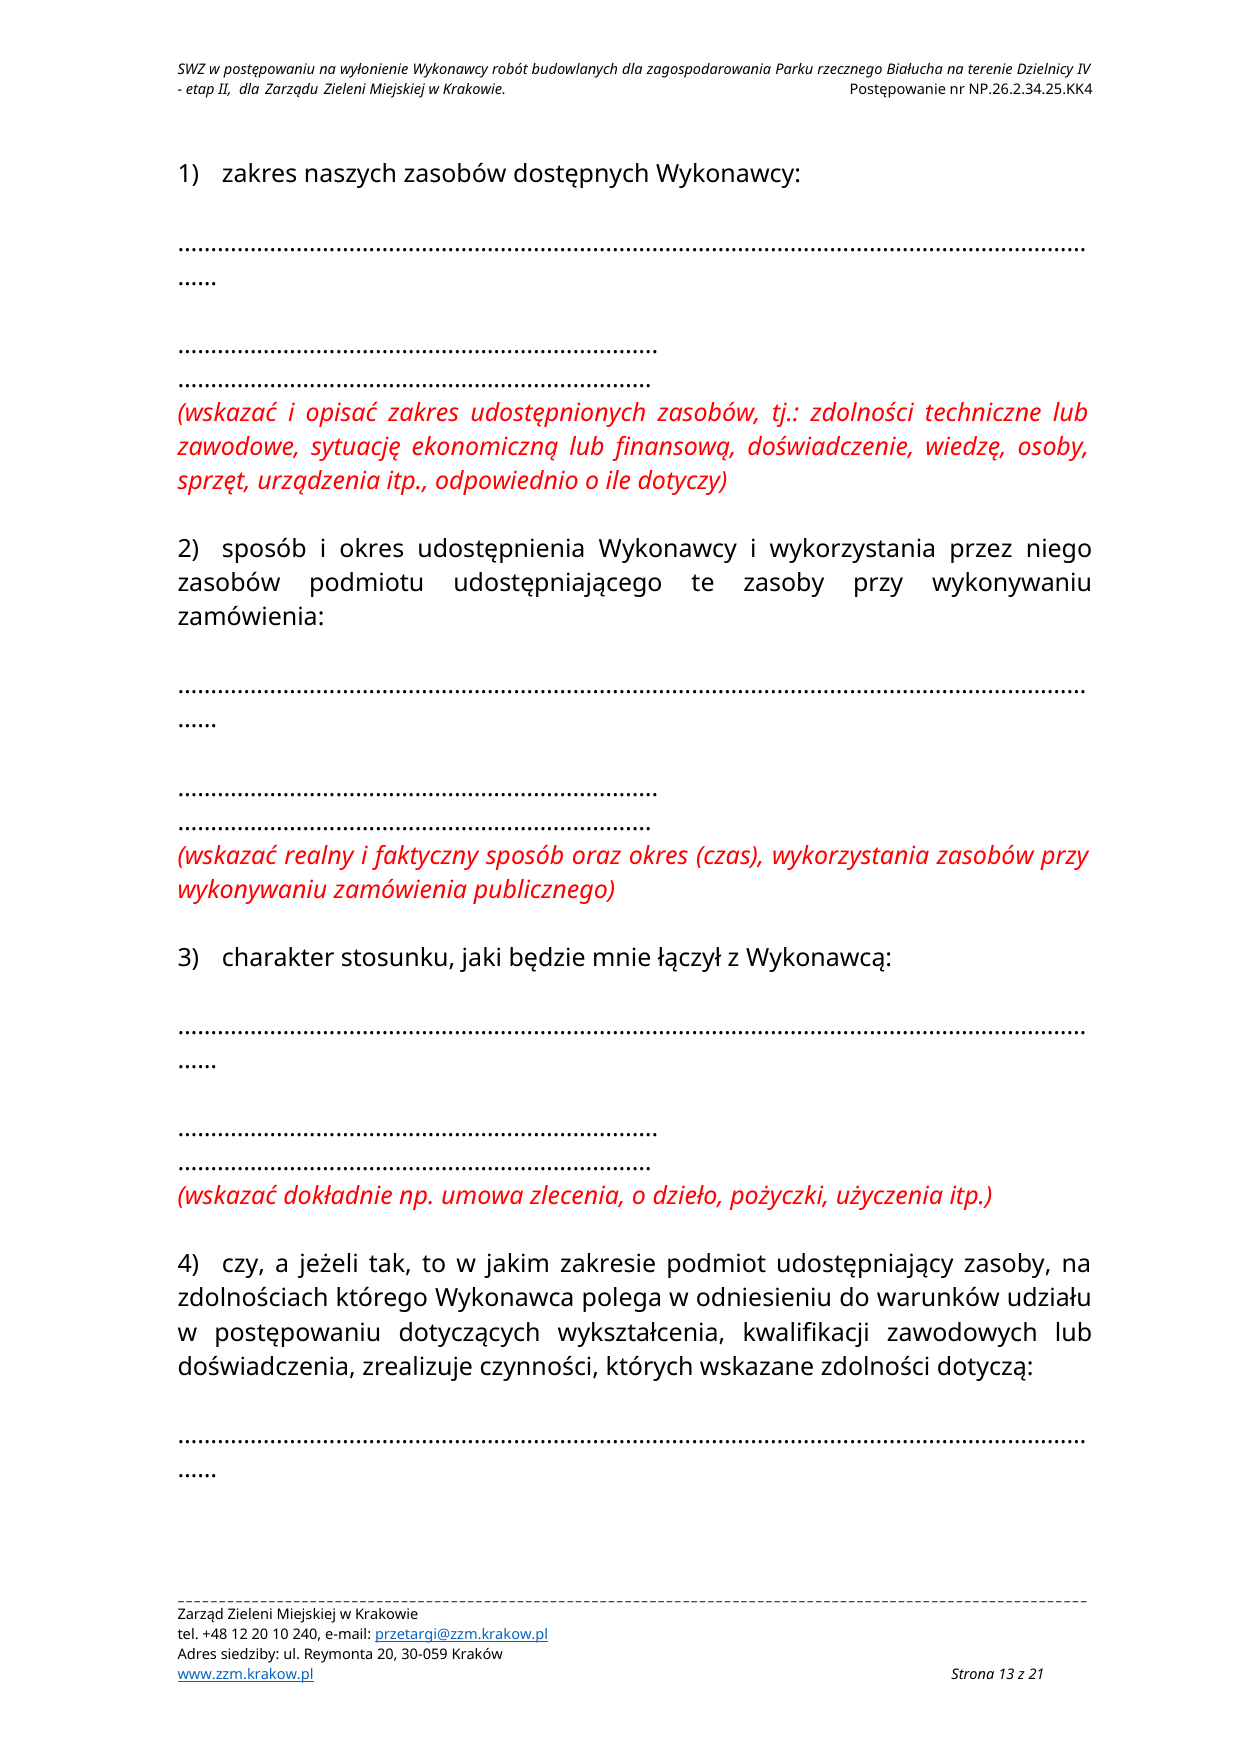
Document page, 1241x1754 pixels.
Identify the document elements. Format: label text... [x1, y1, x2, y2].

text ……………………………………………………………………………………………………………………………… [177, 1008, 1093, 1076]
text ……………………………………………………………….……………………………………………………………… [177, 326, 1093, 394]
text (wskazać i opisać zakres udostępnionych zasobów, tj.: zdolności techniczne lub zawodowe, sytuację ekonomiczną lub finansową, doświadczenie, wiedzę, osoby, sprzęt, urządzenia itp., odpowiednio o ile dotyczy) [177, 394, 1093, 497]
text (wskazać realny i faktyczny sposób oraz okres (czas), wykorzystania zasobów przy wykonywaniu zamówienia publicznego) [177, 837, 1093, 905]
list zakres naszych zasobów dostępnych Wykonawcy: [177, 156, 1093, 190]
text ……………………………………………………………….……………………………………………………………… [177, 769, 1093, 837]
list sposób i okres udostępnienia Wykonawcy i wykorzystania przez niego zasobów podmiotu udostępniającego te zasoby przy wykonywaniu zamówienia: [177, 531, 1093, 633]
text (wskazać dokładnie np. umowa zlecenia, o dzieło, pożyczki, użyczenia itp.) [177, 1178, 1093, 1212]
list charakter stosunku, jaki będzie mnie łączył z Wykonawcą: [177, 939, 1093, 973]
text ……………………………………………………………….……………………………………………………………… [177, 1110, 1093, 1178]
text ……………………………………………………………………………………………………………………………… [177, 224, 1093, 292]
list czy, a jeżeli tak, to w jakim zakresie podmiot udostępniający zasoby, na zdolnościach którego Wykonawca polega w odniesieniu do warunków udziału w postępowaniu dotyczących wykształcenia, kwalifikacji zawodowych lub doświadczenia, zrealizuje czynności, których wskazane zdolności dotyczą: [177, 1246, 1093, 1382]
text ……………………………………………………………………………………………………………………………… [177, 1416, 1093, 1484]
text ……………………………………………………………………………………………………………………………… [177, 667, 1093, 735]
